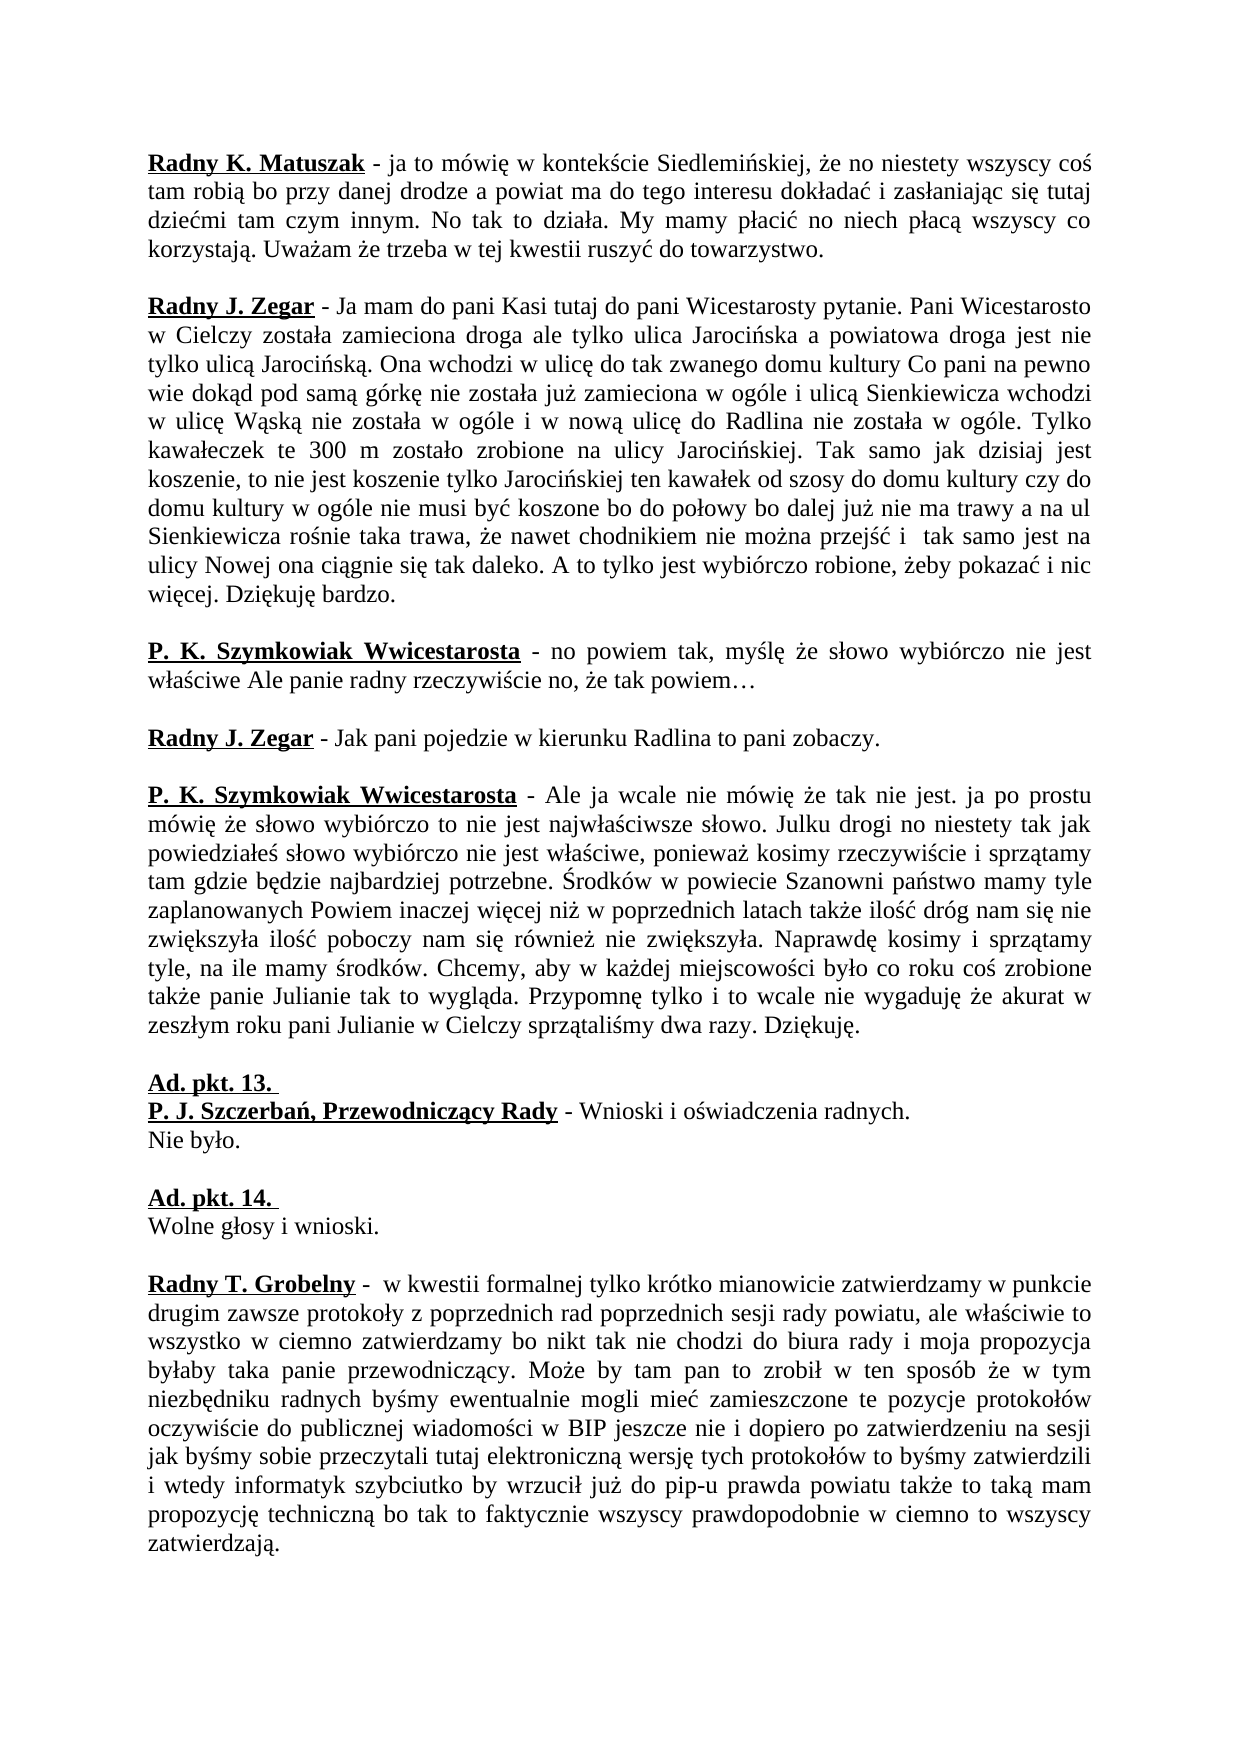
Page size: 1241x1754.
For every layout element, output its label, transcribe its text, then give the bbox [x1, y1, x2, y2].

text Radny K. Matuszak - ja to mówię w kontekście Siedlemińskiej, że no niestety wszyscy coś tam robią bo przy danej drodze a powiat ma do tego interesu dokładać i zasłaniając się tutaj dziećmi tam czym innym. No tak to działa. My mamy płacić no niech płacą wszyscy co korzystają. Uważam że trzeba w tej kwestii ruszyć do towarzystwo. [148, 148, 1093, 263]
text Radny J. Zegar - Ja mam do pani Kasi tutaj do pani Wicestarosty pytanie. Pani Wicestarosto w Cielczy została zamieciona droga ale tylko ulica Jarocińska a powiatowa droga jest nie tylko ulicą Jarocińską. Ona wchodzi w ulicę do tak zwanego domu kultury Co pani na pewno wie dokąd pod samą górkę nie została już zamieciona w ogóle i ulicą Sienkiewicza wchodzi w ulicę Wąską nie została w ogóle i w nową ulicę do Radlina nie została w ogóle. Tylko kawałeczek te 300 m zostało zrobione na ulicy Jarocińskiej. Tak samo jak dzisiaj jest koszenie, to nie jest koszenie tylko Jarocińskiej ten kawałek od szosy do domu kultury czy do domu kultury w ogóle nie musi być koszone bo do połowy bo dalej już nie ma trawy a na ul Sienkiewicza rośnie taka trawa, że nawet chodnikiem nie można przejść i tak samo jest na ulicy Nowej ona ciągnie się tak daleko. A to tylko jest wybiórczo robione, żeby pokazać i nic więcej. Dziękuję bardzo. [148, 291, 1093, 608]
text Nie było. [148, 1125, 1093, 1154]
text Radny J. Zegar - Jak pani pojedzie w kierunku Radlina to pani zobaczy. [148, 723, 1093, 751]
text P. K. Szymkowiak Wwicestarosta - Ale ja wcale nie mówię że tak nie jest. ja po prostu mówię że słowo wybiórczo to nie jest najwłaściwsze słowo. Julku drogi no niestety tak jak powiedziałeś słowo wybiórczo nie jest właściwe, ponieważ kosimy rzeczywiście i sprzątamy tam gdzie będzie najbardziej potrzebne. Środków w powiecie Szanowni państwo mamy tyle zaplanowanych Powiem inaczej więcej niż w poprzednich latach także ilość dróg nam się nie zwiększyła ilość poboczy nam się również nie zwiększyła. Naprawdę kosimy i sprzątamy tyle, na ile mamy środków. Chcemy, aby w każdej miejscowości było co roku coś zrobione także panie Julianie tak to wygląda. Przypomnę tylko i to wcale nie wygaduję że akurat w zeszłym roku pani Julianie w Cielczy sprzątaliśmy dwa razy. Dziękuję. [148, 780, 1093, 1039]
text Ad. pkt. 13. [148, 1068, 1093, 1096]
text Radny T. Grobelny - w kwestii formalnej tylko krótko mianowicie zatwierdzamy w punkcie drugim zawsze protokoły z poprzednich rad poprzednich sesji rady powiatu, ale właściwie to wszystko w ciemno zatwierdzamy bo nikt tak nie chodzi do biura rady i moja propozycja byłaby taka panie przewodniczący. Może by tam pan to zrobił w ten sposób że w tym niezbędniku radnych byśmy ewentualnie mogli mieć zamieszczone te pozycje protokołów oczywiście do publicznej wiadomości w BIP jeszcze nie i dopiero po zatwierdzeniu na sesji jak byśmy sobie przeczytali tutaj elektroniczną wersję tych protokołów to byśmy zatwierdzili i wtedy informatyk szybciutko by wrzucił już do pip-u prawda powiatu także to taką mam propozycję techniczną bo tak to faktycznie wszyscy prawdopodobnie w ciemno to wszyscy zatwierdzają. [148, 1269, 1093, 1556]
text Wolne głosy i wnioski. [148, 1211, 1093, 1240]
text P. J. Szczerbań, Przewodniczący Rady - Wnioski i oświadczenia radnych. [148, 1096, 1093, 1125]
text P. K. Szymkowiak Wwicestarosta - no powiem tak, myślę że słowo wybiórczo nie jest właściwe Ale panie radny rzeczywiście no, że tak powiem… [148, 636, 1093, 694]
text Ad. pkt. 14. [148, 1183, 1093, 1211]
